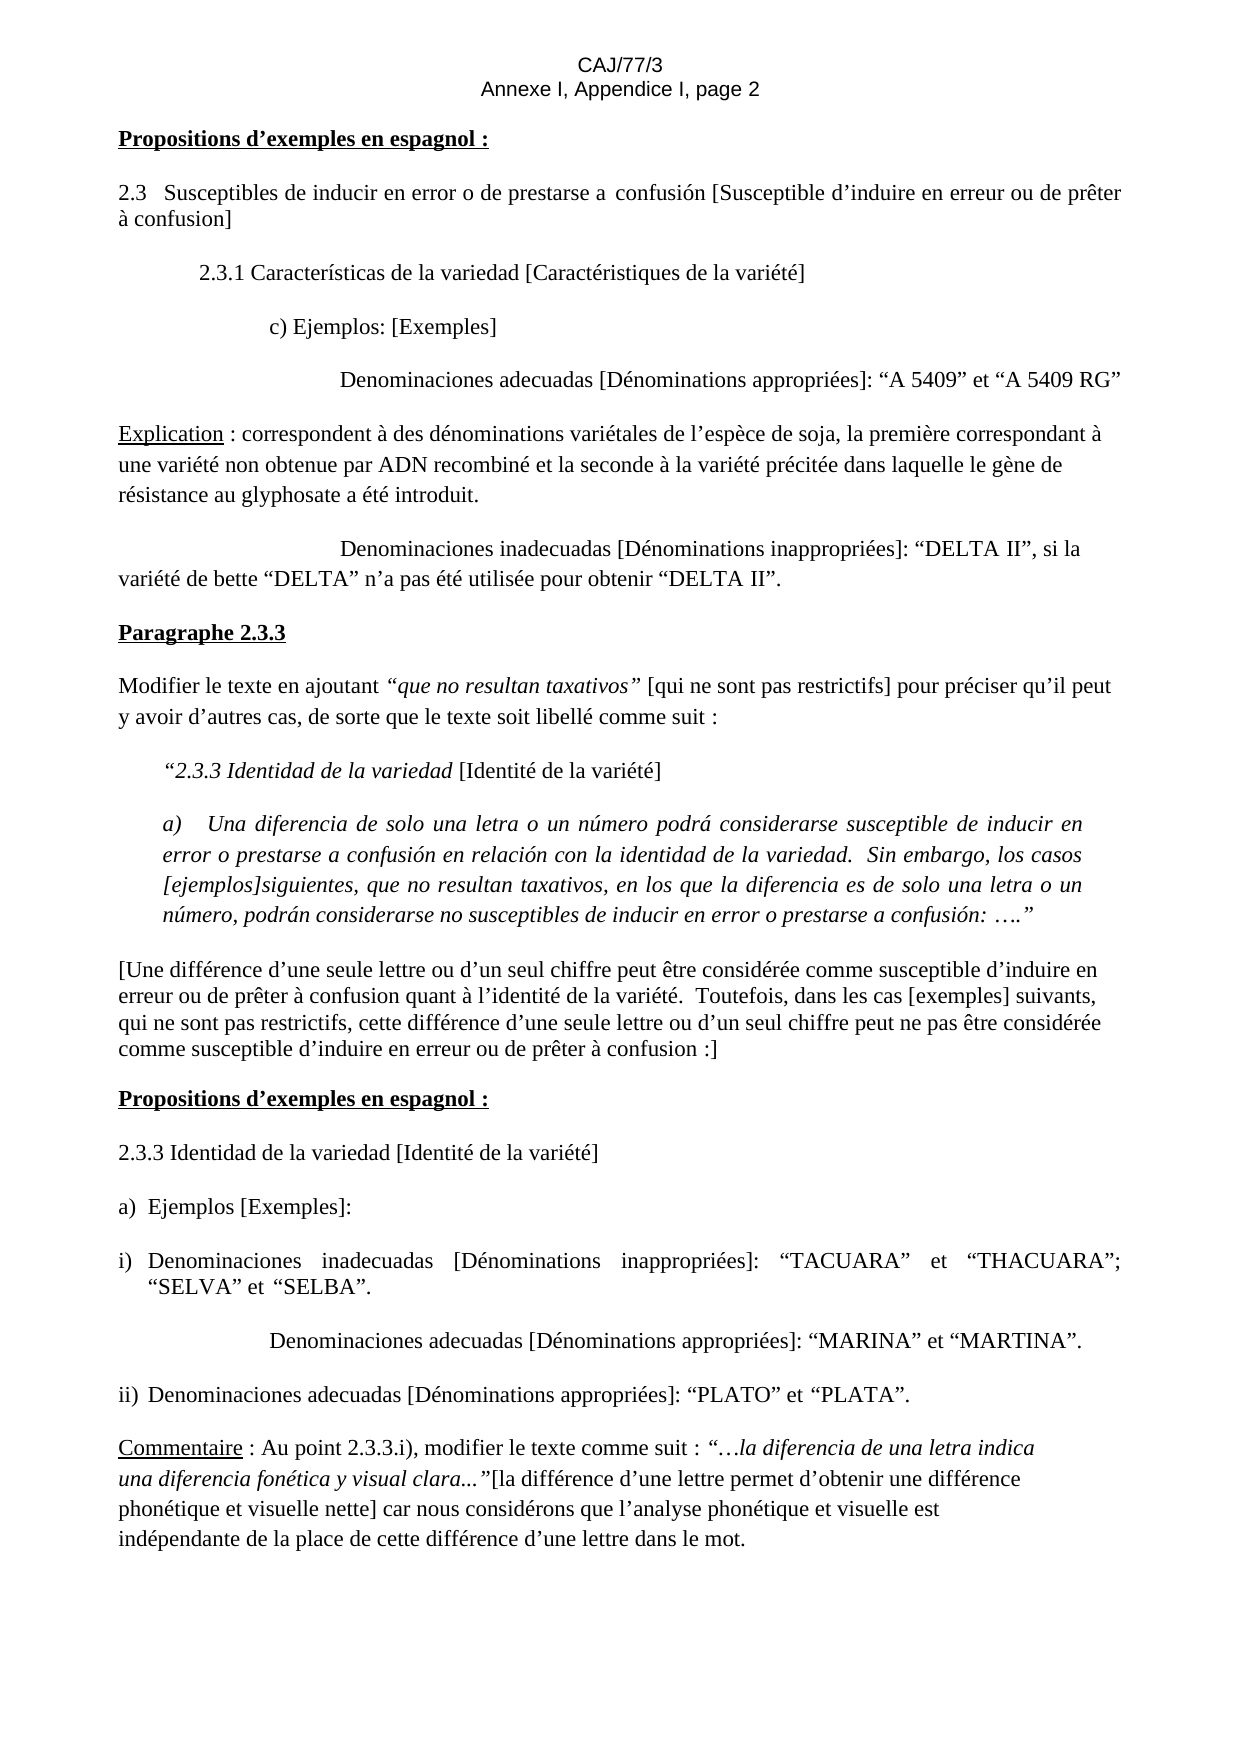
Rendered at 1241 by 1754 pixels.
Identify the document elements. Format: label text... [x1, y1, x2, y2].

text “2.3.3 Identidad de la variedad [Identité de la variété] [162, 757, 1122, 783]
list Ejemplos [Exemples]: [118, 1193, 1122, 1219]
list Una diferencia de solo una letra o un número podrá considerarse susceptible de inducir en error o prestarse a confusión en relación con la identidad de la variedad. Sin embargo, los casos [ejemplos]siguientes, que no resultan taxativos, en los que la diferencia es de solo una letra o un número, podrán considerarse no susceptibles de inducir en error o prestarse a confusión: ….” [162, 811, 1087, 927]
text Commentaire : Au point 2.3.3.i), modifier le texte comme suit : “…la diferencia de una letra indica una diferencia fonética y visual clara...”[la différence d’une lettre permet d’obtenir une différence phonétique et visuelle nette] car nous considérons que l’analyse phonétique et visuelle est indépendante de la place de cette différence d’une lettre dans le mot. [118, 1434, 1067, 1551]
text Explication : correspondent à des dénominations variétales de l’espèce de soja, la première correspondant à une variété non obtenue par ADN recombiné et la seconde à la variété précitée dans laquelle le gène de résistance au glyphosate a été introduit. [118, 420, 1122, 507]
text [Une différence d’une seule lettre ou d’un seul chiffre peut être considérée comme susceptible d’induire en erreur ou de prêter à confusion quant à l’identité de la variété. Toutefois, dans les cas [exemples] suivants, qui ne sont pas restrictifs, cette différence d’une seule lettre ou d’un seul chiffre peut ne pas être considérée comme susceptible d’induire en erreur ou de prêter à confusion :] [118, 956, 1122, 1061]
text 2.3.1 Características de la variedad [Caractéristiques de la variété] [199, 259, 1122, 285]
text Denominaciones inadecuadas [Dénominations inappropriées]: “DELTA II”, si la variété de bette “DELTA” n’a pas été utilisée pour obtenir “DELTA II”. [118, 535, 1122, 591]
text 2.3.3 Identidad de la variedad [Identité de la variété] [118, 1139, 1122, 1165]
text c) Ejemplos: [Exemples] [269, 313, 1122, 339]
list Denominaciones adecuadas [Dénominations appropriées]: “PLATO” et “PLATA”. [118, 1381, 1122, 1407]
text Paragraphe 2.3.3 [118, 619, 1122, 645]
list Susceptibles de inducir en error o de prestarse a confusión [Susceptible d’induire en erreur ou de prêter à confusion] [118, 179, 1122, 231]
text Modifier le texte en ajoutant “que no resultan taxativos” [qui ne sont pas restrictifs] pour préciser qu’il peut y avoir d’autres cas, de sorte que le texte soit libellé comme suit : [118, 673, 1122, 729]
text Propositions d’exemples en espagnol : [118, 125, 1122, 151]
text Denominaciones adecuadas [Dénominations appropriées]: “A 5409” et “A 5409 RG” [339, 367, 1122, 393]
text Denominaciones adecuadas [Dénominations appropriées]: “MARINA” et “MARTINA”. [269, 1327, 1122, 1353]
text Propositions d’exemples en espagnol : [118, 1085, 1122, 1112]
list Denominaciones inadecuadas [Dénominations inappropriées]: “TACUARA” et “THACUARA”; “SELVA” et “SELBA”. [118, 1247, 1122, 1299]
